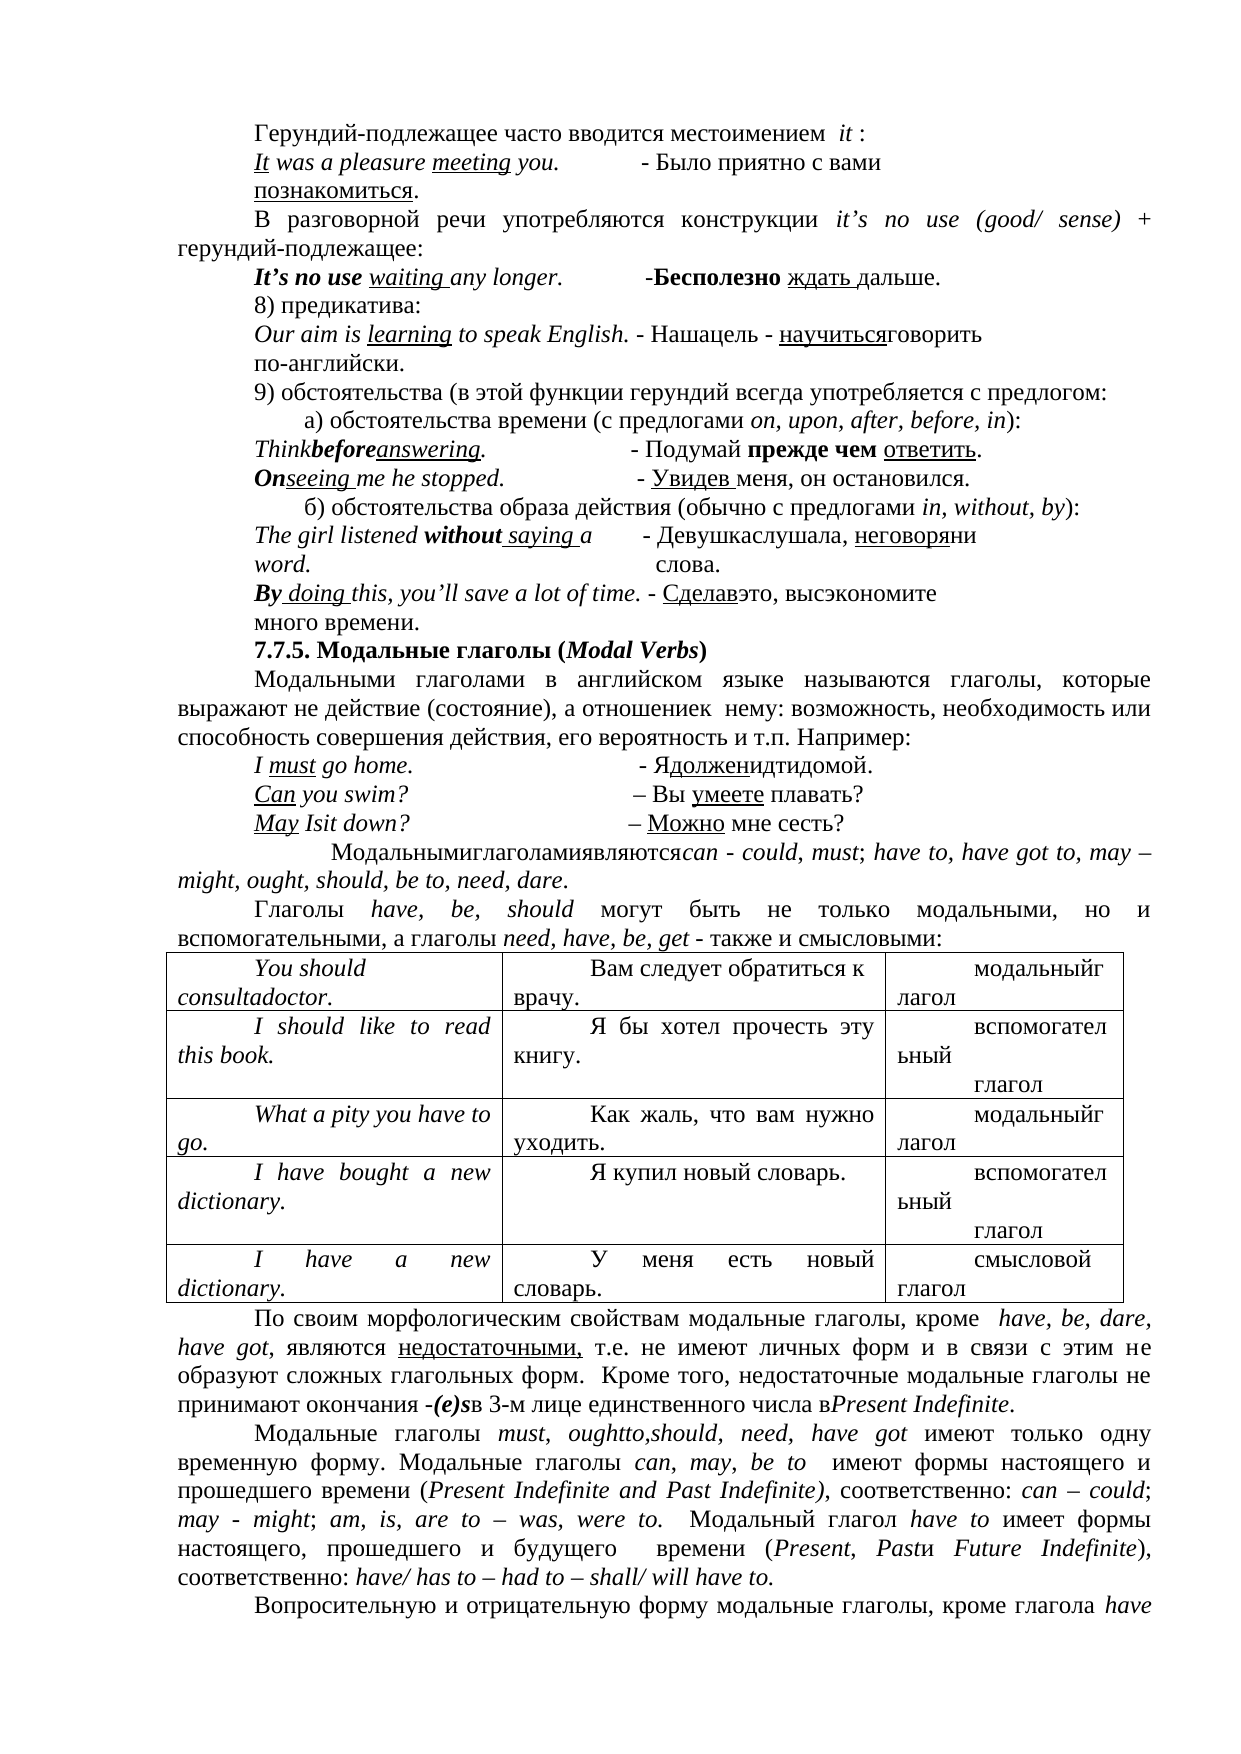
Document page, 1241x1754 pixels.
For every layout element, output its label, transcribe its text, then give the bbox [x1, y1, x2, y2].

text The girl listened without saying a - Девушкаслушала, неговоряни [177, 521, 1152, 549]
text Герундий-подлежащее часто вводится местоимением it : [177, 118, 1152, 147]
text много времени. [177, 607, 1152, 636]
text Модальнымиглаголамиявляютсяcаn - соuld, must; have to, have got to, may – might, ought, should, be to, need, dare. [177, 837, 1152, 894]
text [177, 1591, 1152, 1619]
text 9) обстоятельства (в этой функции герундий всегда употребляется с предлогом: [177, 377, 1152, 406]
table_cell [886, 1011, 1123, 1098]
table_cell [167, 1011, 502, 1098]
text Глаголы have, be, should могут быть не только модальными, но и вспомогательными, а глаголы need, have, be, get - также и смысловыми: [177, 894, 1152, 952]
text Onseeing me he stopped. - Увидев меня, он остановился. [177, 463, 1152, 492]
text It’s no use waiting any longer. -Бесполезно ждать дальше. [177, 262, 1152, 291]
text а) обстоятельства времени (с предлогами on, upon, after, before, in): [177, 406, 1152, 434]
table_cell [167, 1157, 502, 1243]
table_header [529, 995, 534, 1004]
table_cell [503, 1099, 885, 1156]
text Маy Isit down? – Можно мне сесть? [177, 808, 1152, 837]
text It was a pleasure meeting you. - Было приятно с вами [177, 147, 1152, 176]
text Модальными глаголами в английском языке называются глаголы, которые выражают не действие (состояние), a отношениек нему: возможность, необходимость или способность совершения действия, его вероятность и т.п. Например: [177, 664, 1152, 751]
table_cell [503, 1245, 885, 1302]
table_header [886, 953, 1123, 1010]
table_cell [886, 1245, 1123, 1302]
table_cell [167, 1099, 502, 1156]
text по-английски. [177, 348, 1152, 377]
text познакомиться. [177, 176, 1152, 204]
text Модальные глаголы must, oughtto,should, need, have got имеют толькo одну временную форму. Модальные глаголы сan, may, be to имеют формы настоящего и прошедшего времени (Present Indefinite and Past Indefinite), соответственно: can – could; may - might; am, is, are to – was, were to. Модальный глагол have to имеет формы настоящего, прошедшего и будущего времени (Prеsent, Pаstи Future Indefinite), соответственно: have/ has to – had to – shall/ will have to. [177, 1418, 1152, 1591]
text word. слова. [177, 549, 1152, 578]
text По своим морфологическим свойствам модальные глаголы, кроме have, be, dare, have got, являются недостаточными, т.e. не имеют личных форм и в связи с этим нe образуют сложных глагольных форм. Кроме того, недостаточные модальные глаголы не принимают окончания -(е)sв 3-м лице единственного числа вPresent Indefinite. [177, 1303, 1152, 1418]
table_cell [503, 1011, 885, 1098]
text Саn you swim? – Вы умеете плавать? [177, 779, 1152, 808]
text В разговорной речи употребляются конструкции it’s no use (good/ sense) + герундий-подлежащее: [177, 204, 1152, 262]
text Thinkbеfоrеanswering. - Подумай прежде чем ответить. [177, 434, 1152, 463]
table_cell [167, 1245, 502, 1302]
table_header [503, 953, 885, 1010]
text Оur aim is learning to speak English. - Нашацель - научитьсяговорить [177, 319, 1152, 348]
text б) обстоятельства образа действия (обычно с предлогами in, without, by): [177, 492, 1152, 521]
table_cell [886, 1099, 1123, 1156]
text 7.7.5. Модальные глаголы (Modal Verbs) [177, 636, 1152, 664]
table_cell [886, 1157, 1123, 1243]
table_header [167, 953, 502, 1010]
text I must go home. - Ядолженидтидомой. [177, 751, 1152, 779]
text By doing this, you’ll save a lot of time. - Сделавэто, высэкономите [177, 578, 1152, 607]
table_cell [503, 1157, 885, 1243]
text 8) предикатива: [177, 291, 1152, 319]
